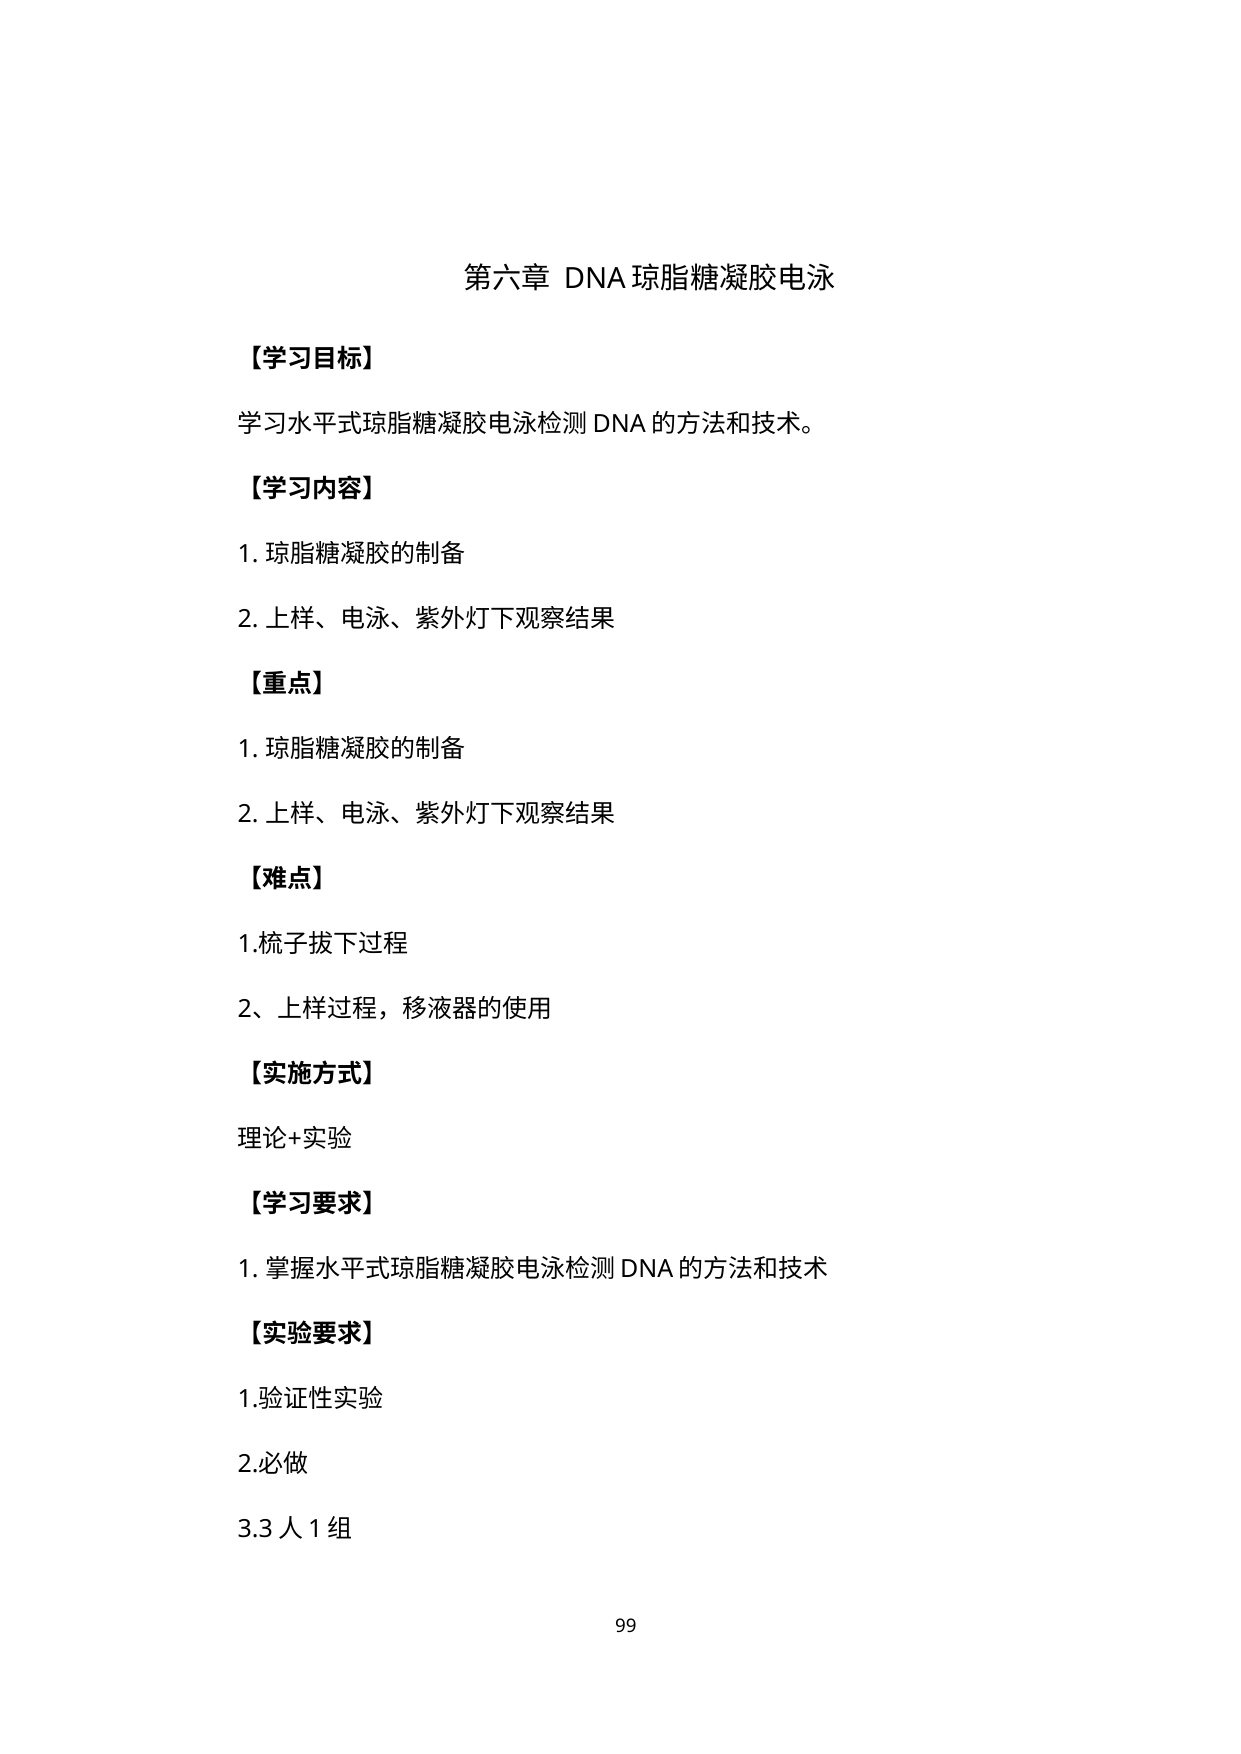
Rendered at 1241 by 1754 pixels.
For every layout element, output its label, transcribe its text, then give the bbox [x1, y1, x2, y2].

text 【难点】 [187, 844, 1053, 909]
text 【学习目标】 [187, 324, 1053, 389]
text 1.验证性实验 [187, 1364, 1053, 1429]
text 第六章 DNA琼脂糖凝胶电泳 [187, 243, 1053, 308]
text 1. 掌握水平式琼脂糖凝胶电泳检测DNA的方法和技术 [187, 1234, 1053, 1299]
text 【实施方式】 [187, 1039, 1053, 1104]
text 1. 琼脂糖凝胶的制备 [187, 714, 1053, 779]
text 2. 上样、电泳、紫外灯下观察结果 [187, 779, 1053, 844]
text 理论+实验 [187, 1104, 1053, 1169]
text 1. 琼脂糖凝胶的制备 [187, 519, 1053, 584]
text 【实验要求】 [187, 1299, 1053, 1364]
text 2.必做 [187, 1429, 1053, 1494]
text 2. 上样、电泳、紫外灯下观察结果 [187, 584, 1053, 649]
text 【学习要求】 [187, 1169, 1053, 1234]
text 3.3人1组 [187, 1494, 1053, 1559]
text 1.梳子拔下过程 [187, 909, 1053, 974]
text 【重点】 [187, 649, 1053, 714]
text 2、上样过程，移液器的使用 [187, 974, 1053, 1039]
text 学习水平式琼脂糖凝胶电泳检测DNA的方法和技术。 [187, 389, 1053, 454]
text 【学习内容】 [187, 454, 1053, 519]
